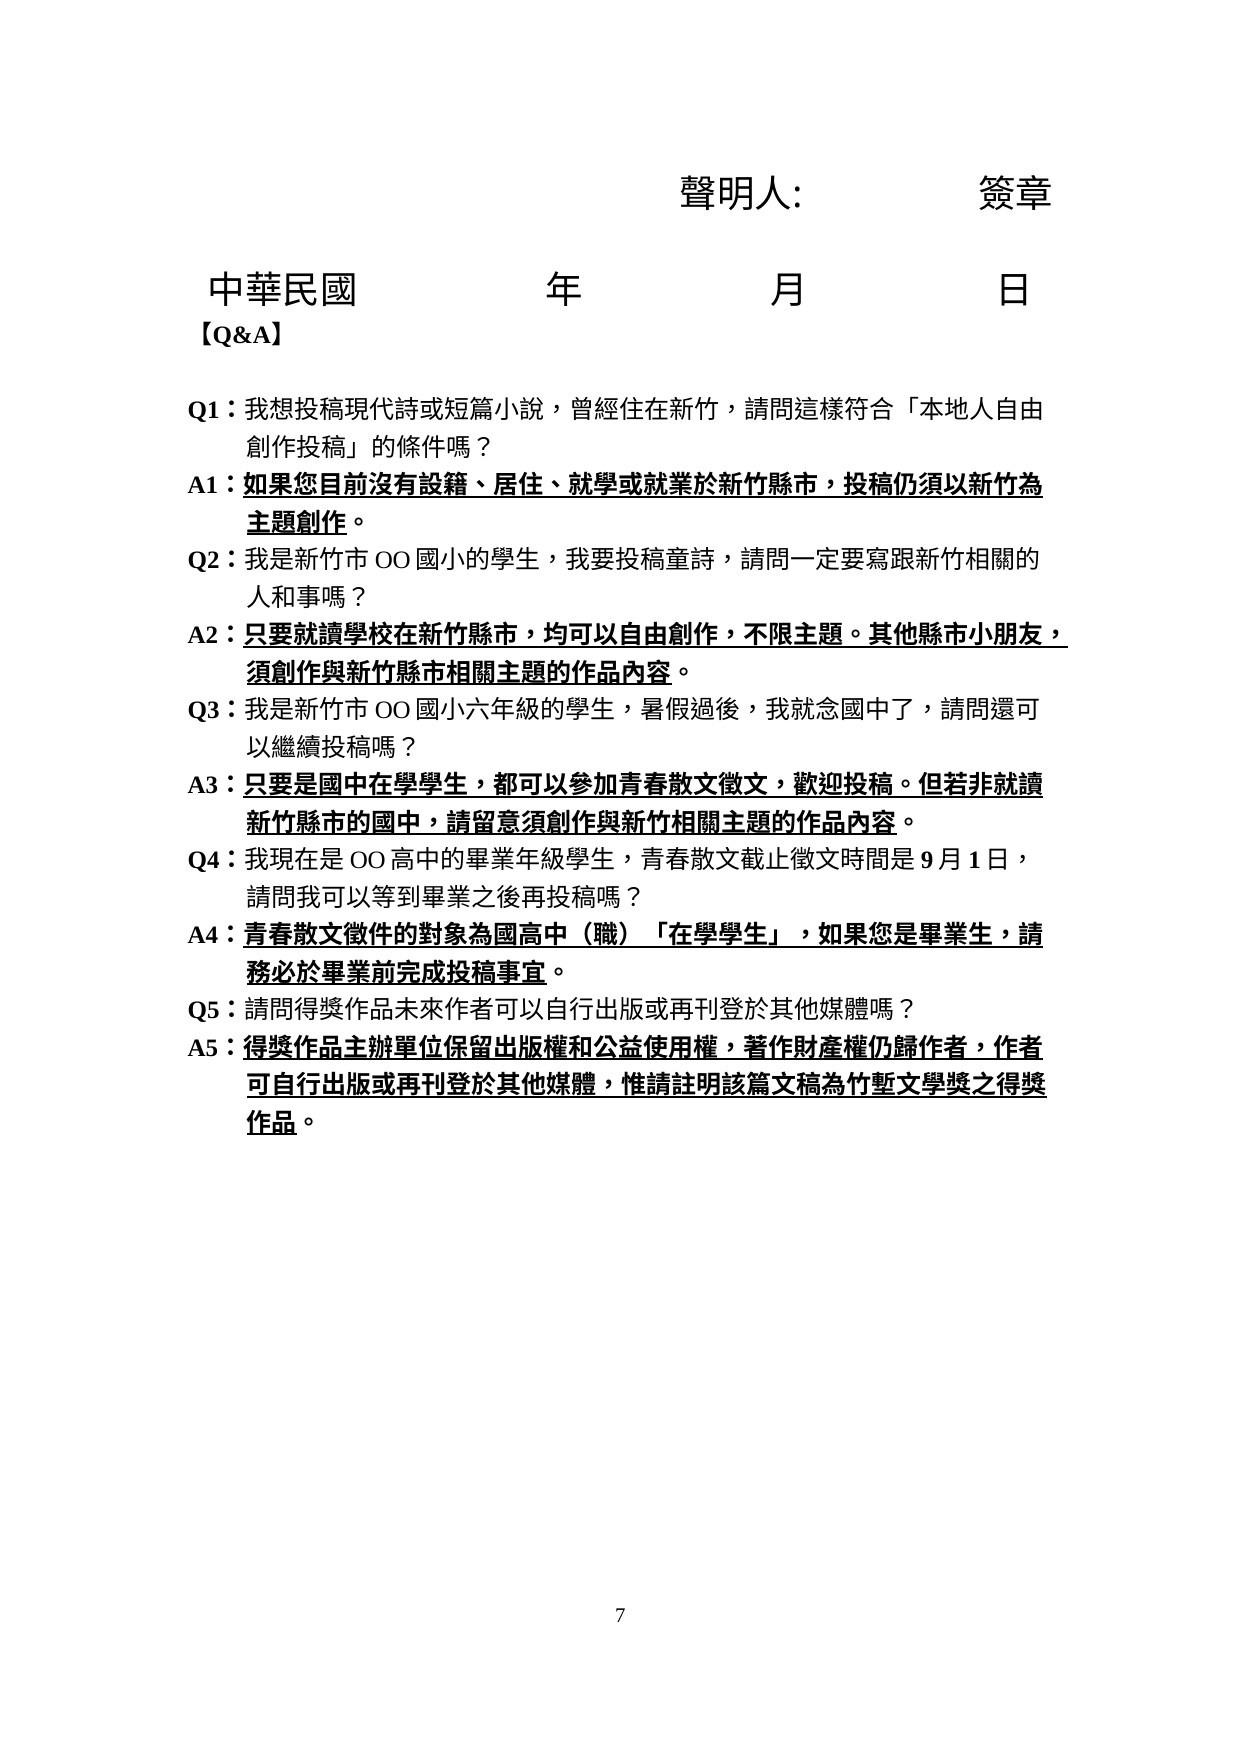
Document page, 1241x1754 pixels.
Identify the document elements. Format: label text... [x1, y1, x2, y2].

text Q1：我想投稿現代詩或短篇小說，曾經住在新竹，請問這樣符合「本地人自由創作投稿」的條件嗎？ [187, 389, 1053, 464]
text A1：如果您目前沒有設籍、居住、就學或就業於新竹縣市，投稿仍須以新竹為主題創作。 [187, 464, 1053, 539]
text Q3：我是新竹市OO國小六年級的學生，暑假過後，我就念國中了，請問還可以繼續投稿嗎？ [187, 689, 1053, 764]
text A2：只要就讀學校在新竹縣市，均可以自由創作，不限主題。其他縣市小朋友，須創作與新竹縣市相關主題的作品內容。 [187, 614, 1053, 689]
text Q4：我現在是OO高中的畢業年級學生，青春散文截止徵文時間是9月1日，請問我可以等到畢業之後再投稿嗎？ [187, 839, 1053, 914]
text A5：得獎作品主辦單位保留出版權和公益使用權，著作財產權仍歸作者，作者可自行出版或再刊登於其他媒體，惟請註明該篇文稿為竹塹文學獎之得獎作品。 [187, 1027, 1053, 1139]
text Q5：請問得獎作品未來作者可以自行出版或再刊登於其他媒體嗎？ [187, 989, 1053, 1027]
text A4：青春散文徵件的對象為國高中（職）「在學學生」，如果您是畢業生，請務必於畢業前完成投稿事宜。 [187, 914, 1053, 989]
text 聲明人: 簽章 [187, 164, 1053, 218]
text Q2：我是新竹市OO國小的學生，我要投稿童詩，請問一定要寫跟新竹相關的人和事嗎？ [187, 539, 1053, 614]
text 【Q&A】 [187, 314, 1053, 352]
text A3：只要是國中在學學生，都可以參加青春散文徵文，歡迎投稿。但若非就讀新竹縣市的國中，請留意須創作與新竹相關主題的作品內容。 [187, 764, 1053, 839]
text 中華民國 年 月 日 [187, 260, 1053, 314]
